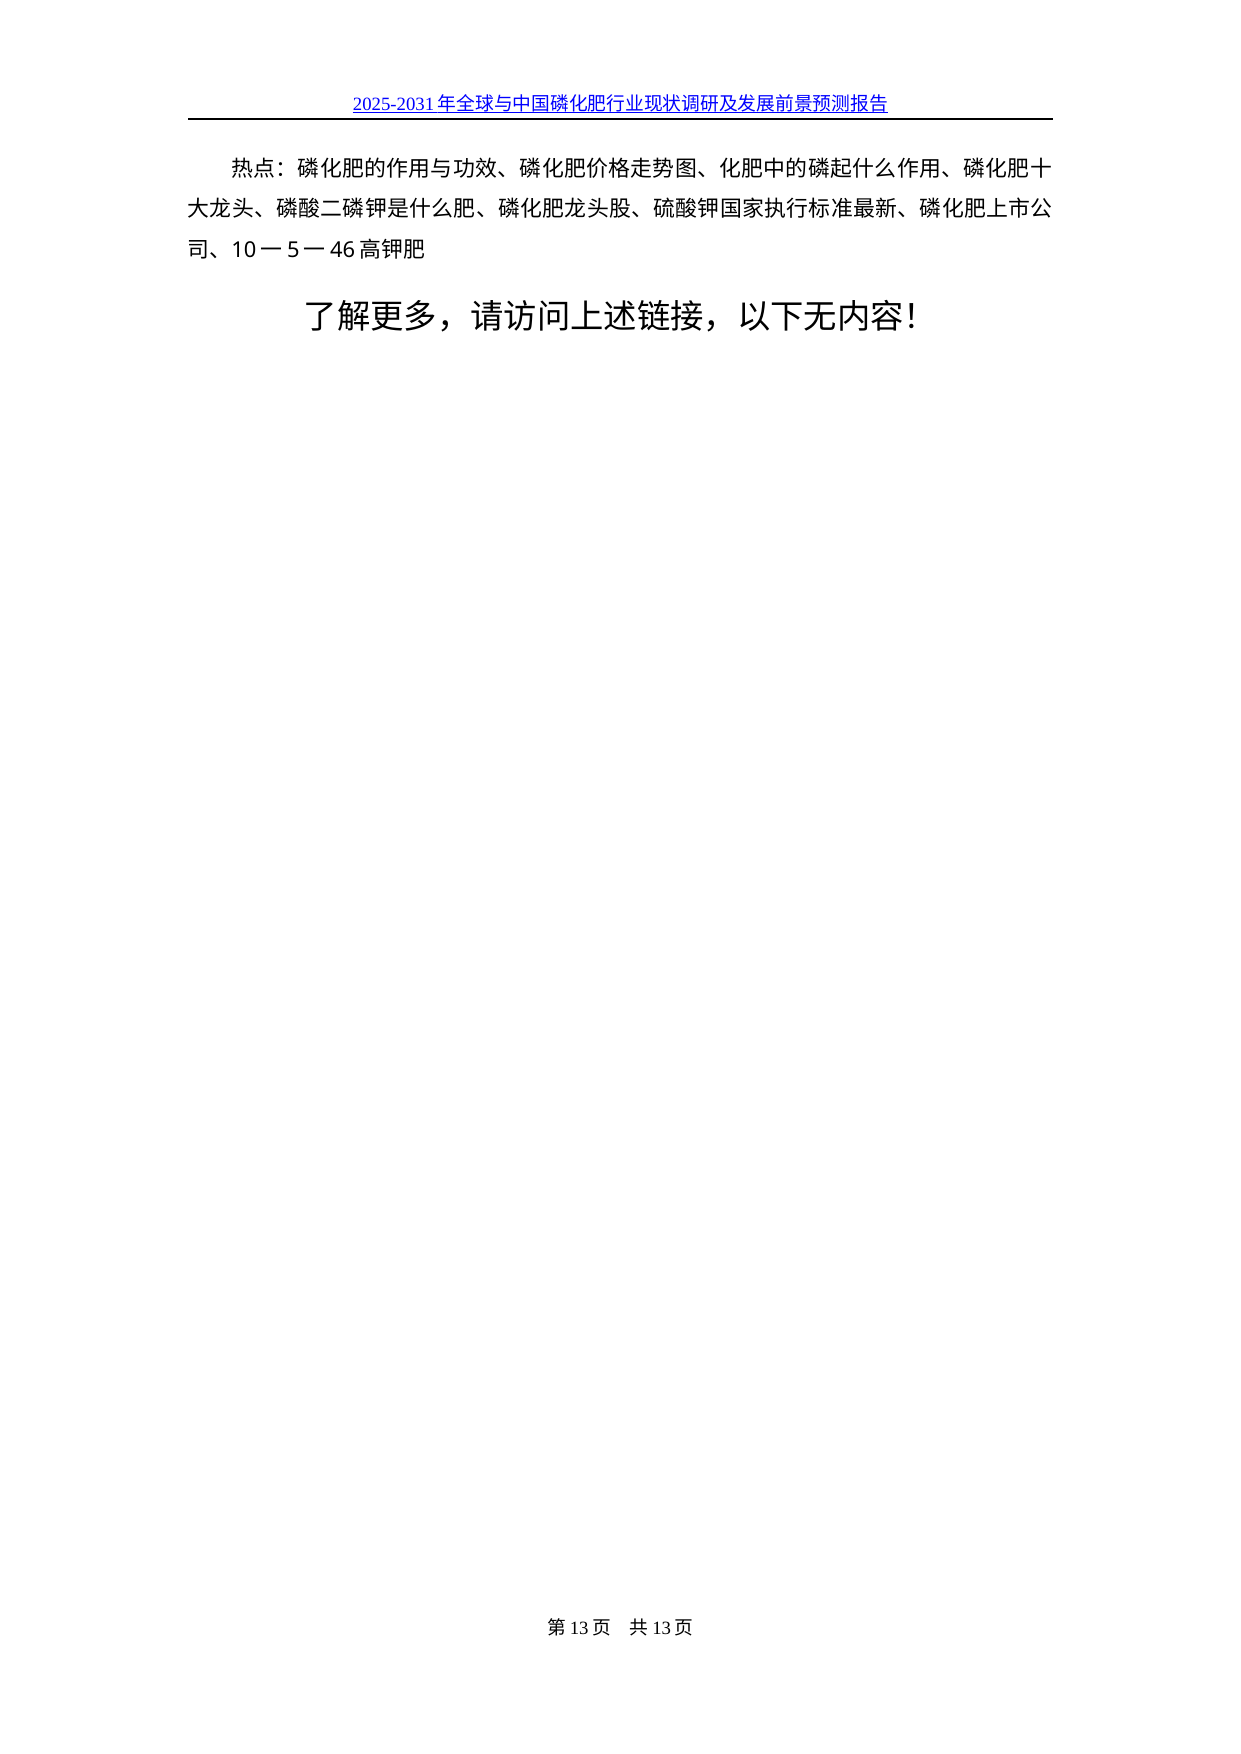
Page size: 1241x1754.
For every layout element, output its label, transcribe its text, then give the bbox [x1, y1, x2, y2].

title 了解更多，请访问上述链接，以下无内容！ [187, 282, 1053, 347]
text 热点：磷化肥的作用与功效、磷化肥价格走势图、化肥中的磷起什么作用、磷化肥十大龙头、磷酸二磷钾是什么肥、磷化肥龙头股、硫酸钾国家执行标准最新、磷化肥上市公司、10一5一46高钾肥 [187, 150, 1053, 264]
